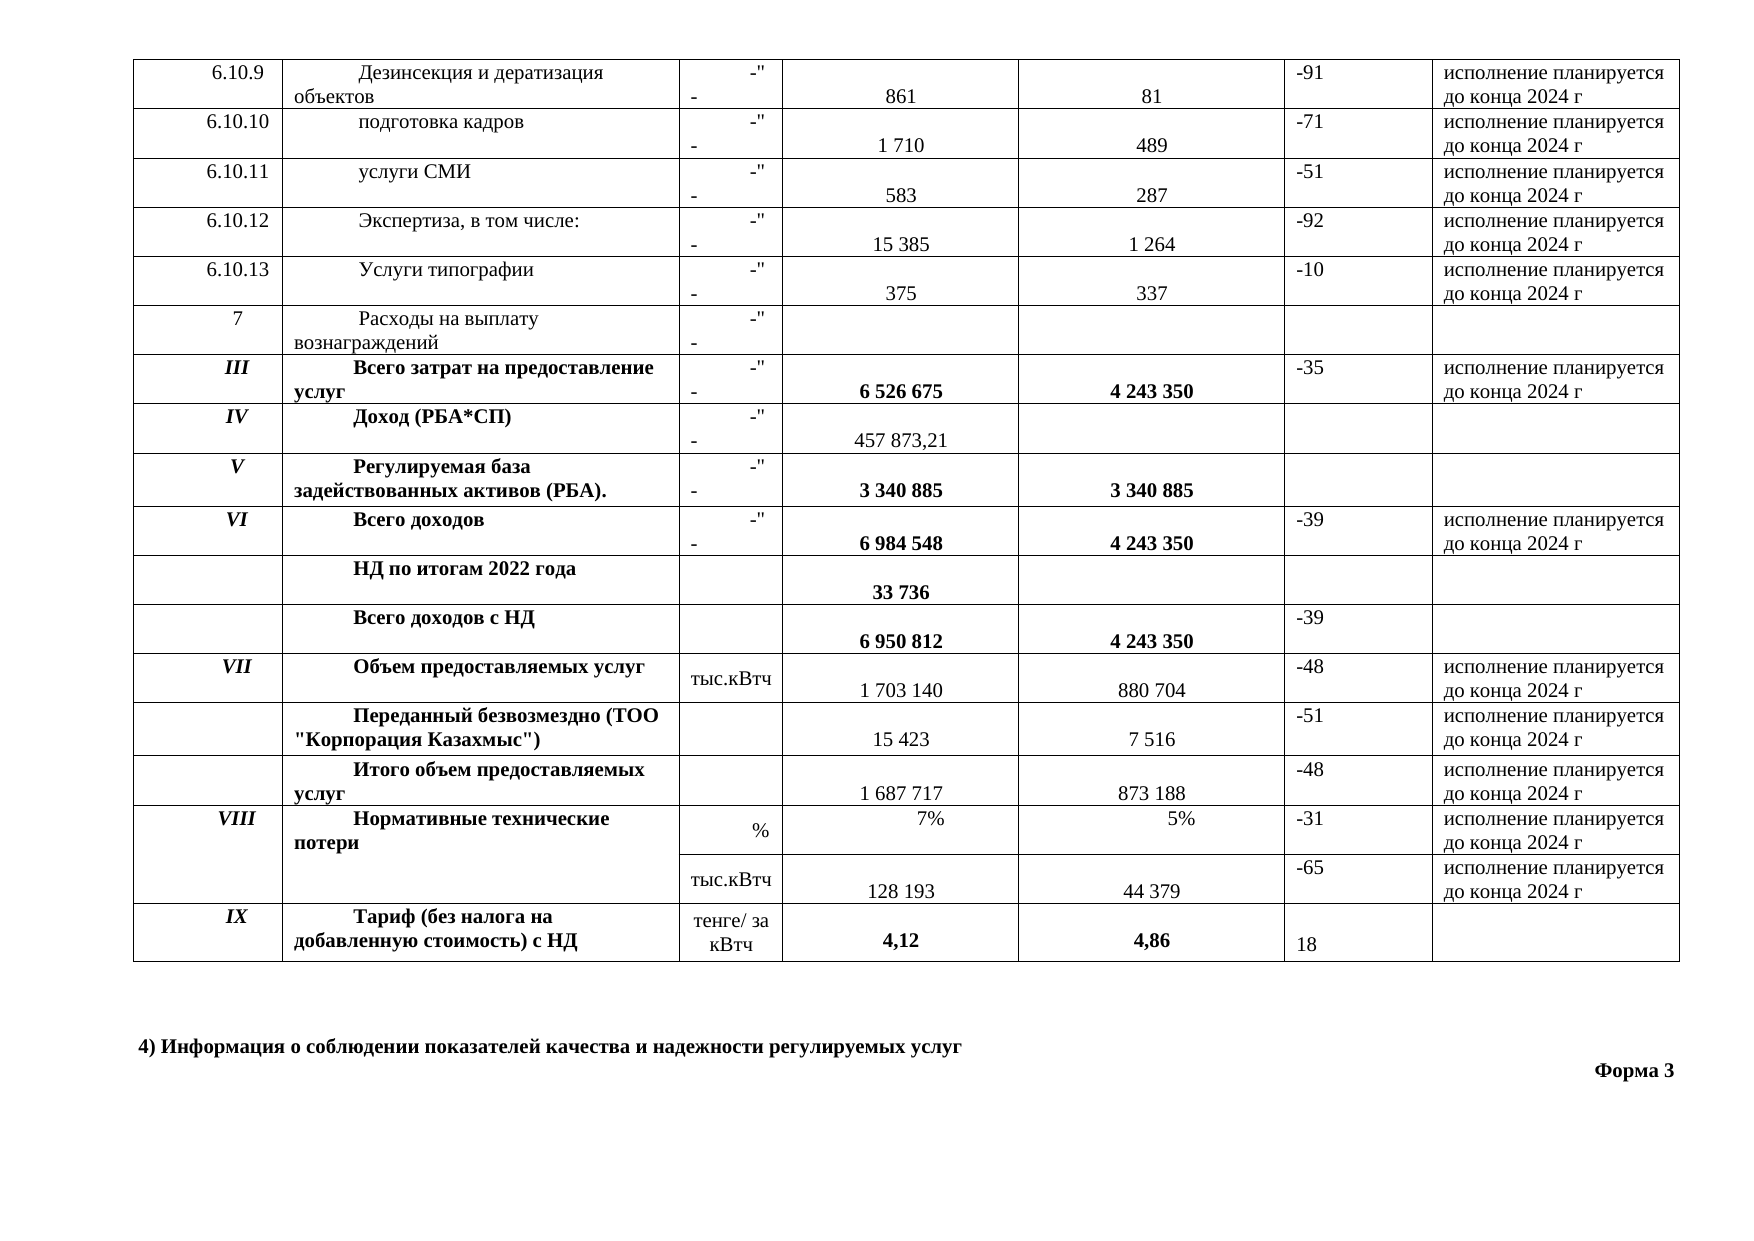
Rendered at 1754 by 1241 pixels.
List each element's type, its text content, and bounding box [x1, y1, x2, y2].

table_cell [134, 703, 282, 755]
table_cell [1285, 404, 1432, 452]
table_cell 128 193 [783, 855, 1018, 903]
table_cell [1285, 454, 1432, 506]
table_cell Услуги типографии [283, 257, 679, 305]
table_cell [783, 306, 1018, 354]
table_cell -48 [1285, 756, 1432, 804]
table_cell 7 516 [1019, 703, 1284, 755]
table_cell 4 243 350 [1019, 507, 1284, 555]
table_cell Расходы на выплату вознаграждений [283, 306, 679, 354]
table_cell 6.10.9 [134, 60, 282, 108]
table_cell Всего доходов с НД [283, 605, 679, 653]
table_cell исполнение планируется до конца 2024 г [1433, 208, 1679, 256]
table_cell -51 [1285, 703, 1432, 755]
table_cell -"- [680, 257, 782, 305]
table_cell 81 [1019, 60, 1284, 108]
table_cell V [134, 454, 282, 506]
table_cell Всего затрат на предоставление услуг [283, 355, 679, 403]
table_cell Итого объем предоставляемых услуг [283, 756, 679, 804]
table_cell исполнение планируется до конца 2024 г [1433, 855, 1679, 903]
table_cell [1433, 556, 1679, 604]
table_cell 7 [134, 306, 282, 354]
table_cell тенге/ за кВтч [680, 904, 782, 961]
table_cell 489 [1019, 109, 1284, 157]
table_cell 4 243 350 [1019, 355, 1284, 403]
table_cell -"- [680, 60, 782, 108]
table_cell НД по итогам 2022 года [283, 556, 679, 604]
table_cell 4,86 [1019, 904, 1284, 961]
table_cell 6 526 675 [783, 355, 1018, 403]
table_cell -"- [680, 404, 782, 452]
table_cell [134, 556, 282, 604]
table_cell услуги СМИ [283, 159, 679, 207]
table_cell исполнение планируется до конца 2024 г [1433, 355, 1679, 403]
table_cell [1433, 306, 1679, 354]
table_cell [1285, 306, 1432, 354]
table_cell [680, 756, 782, 804]
table_cell -31 [1285, 806, 1432, 854]
table_cell -39 [1285, 605, 1432, 653]
table_cell [1285, 556, 1432, 604]
table_cell исполнение планируется до конца 2024 г [1433, 257, 1679, 305]
table_cell 375 [783, 257, 1018, 305]
table_cell 6.10.11 [134, 159, 282, 207]
table_cell VIII [134, 806, 282, 903]
table_cell Тариф (без налога на добавленную стоимость) с НД [283, 904, 679, 961]
table_cell -51 [1285, 159, 1432, 207]
table_cell VI [134, 507, 282, 555]
table_cell [680, 703, 782, 755]
table_cell [134, 756, 282, 804]
table_cell IX [134, 904, 282, 961]
table_cell Объем предоставляемых услуг [283, 654, 679, 702]
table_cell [1433, 60, 1679, 108]
table_cell исполнение планируется до конца 2024 г [1433, 507, 1679, 555]
table_cell 44 379 [1019, 855, 1284, 903]
table_cell 6.10.13 [134, 257, 282, 305]
table_cell тыс.кВтч [680, 855, 782, 903]
table_cell 15 385 [783, 208, 1018, 256]
table_cell -"- [680, 355, 782, 403]
table_cell исполнение планируется до конца 2024 г [1433, 159, 1679, 207]
table_cell 4,12 [783, 904, 1018, 961]
table_cell -48 [1285, 654, 1432, 702]
table_cell -71 [1285, 109, 1432, 157]
table_cell -91 [1285, 60, 1432, 108]
table_cell [1433, 904, 1679, 961]
table_cell 873 188 [1019, 756, 1284, 804]
table_cell Всего доходов [283, 507, 679, 555]
table_cell Нормативные технические потери [283, 806, 679, 903]
table_cell 15 423 [783, 703, 1018, 755]
table_cell 1 703 140 [783, 654, 1018, 702]
table_cell 18 [1285, 904, 1432, 961]
table_cell Переданный безвозмездно (ТОО "Корпорация Казахмыс") [283, 703, 679, 755]
table_cell -"- [680, 109, 782, 157]
table_cell -65 [1285, 855, 1432, 903]
table_cell [1019, 306, 1284, 354]
table_cell -"- [680, 208, 782, 256]
table_cell 6.10.10 [134, 109, 282, 157]
text Форма 3 [1558, 1058, 1680, 1082]
table_cell 1 710 [783, 109, 1018, 157]
table_cell 337 [1019, 257, 1284, 305]
table_cell -"- [680, 507, 782, 555]
table_cell -"- [680, 454, 782, 506]
table_cell Доход (РБА*СП) [283, 404, 679, 452]
table_cell Экспертиза, в том числе: [283, 208, 679, 256]
table_cell % [680, 806, 782, 854]
table_cell исполнение планируется до конца 2024 г [1433, 703, 1679, 755]
table_cell 583 [783, 159, 1018, 207]
table_cell -39 [1285, 507, 1432, 555]
table_cell [1019, 404, 1284, 452]
table_cell [680, 605, 782, 653]
table_cell 457 873,21 [783, 404, 1018, 452]
table_cell 6 984 548 [783, 507, 1018, 555]
table_cell [1433, 404, 1679, 452]
text 4) Информация о соблюдении показателей качества и надежности регулируемых услуг [133, 1034, 1680, 1058]
table_cell -10 [1285, 257, 1432, 305]
table_cell [1019, 556, 1284, 604]
table_cell -"- [680, 159, 782, 207]
table_cell 6.10.12 [134, 208, 282, 256]
table_cell 1 264 [1019, 208, 1284, 256]
table_cell исполнение планируется до конца 2024 г [1433, 806, 1679, 854]
table_cell 1 687 717 [783, 756, 1018, 804]
table_cell -92 [1285, 208, 1432, 256]
table_cell 3 340 885 [1019, 454, 1284, 506]
table_cell IV [134, 404, 282, 452]
table_cell 3 340 885 [783, 454, 1018, 506]
table_cell [680, 556, 782, 604]
table_cell исполнение планируется до конца 2024 г [1433, 109, 1679, 157]
table_cell подготовка кадров [283, 109, 679, 157]
table_cell VII [134, 654, 282, 702]
table_cell 4 243 350 [1019, 605, 1284, 653]
table_cell 880 704 [1019, 654, 1284, 702]
table_cell 6 950 812 [783, 605, 1018, 653]
table_cell 287 [1019, 159, 1284, 207]
table_cell -"- [680, 306, 782, 354]
table_cell 861 [783, 60, 1018, 108]
table_cell исполнение планируется до конца 2024 г [1433, 654, 1679, 702]
table_cell III [134, 355, 282, 403]
table_cell 5% [1019, 806, 1284, 854]
table_cell Дезинсекция и дератизация объектов [283, 60, 679, 108]
table_cell тыс.кВтч [680, 654, 782, 702]
table_cell -35 [1285, 355, 1432, 403]
table_cell [134, 605, 282, 653]
table_cell исполнение планируется до конца 2024 г [1433, 756, 1679, 804]
table_cell Регулируемая база задействованных активов (РБА). [283, 454, 679, 506]
table_cell 33 736 [783, 556, 1018, 604]
table_cell 7% [783, 806, 1018, 854]
table_cell [1433, 605, 1679, 653]
table_cell [1433, 454, 1679, 506]
